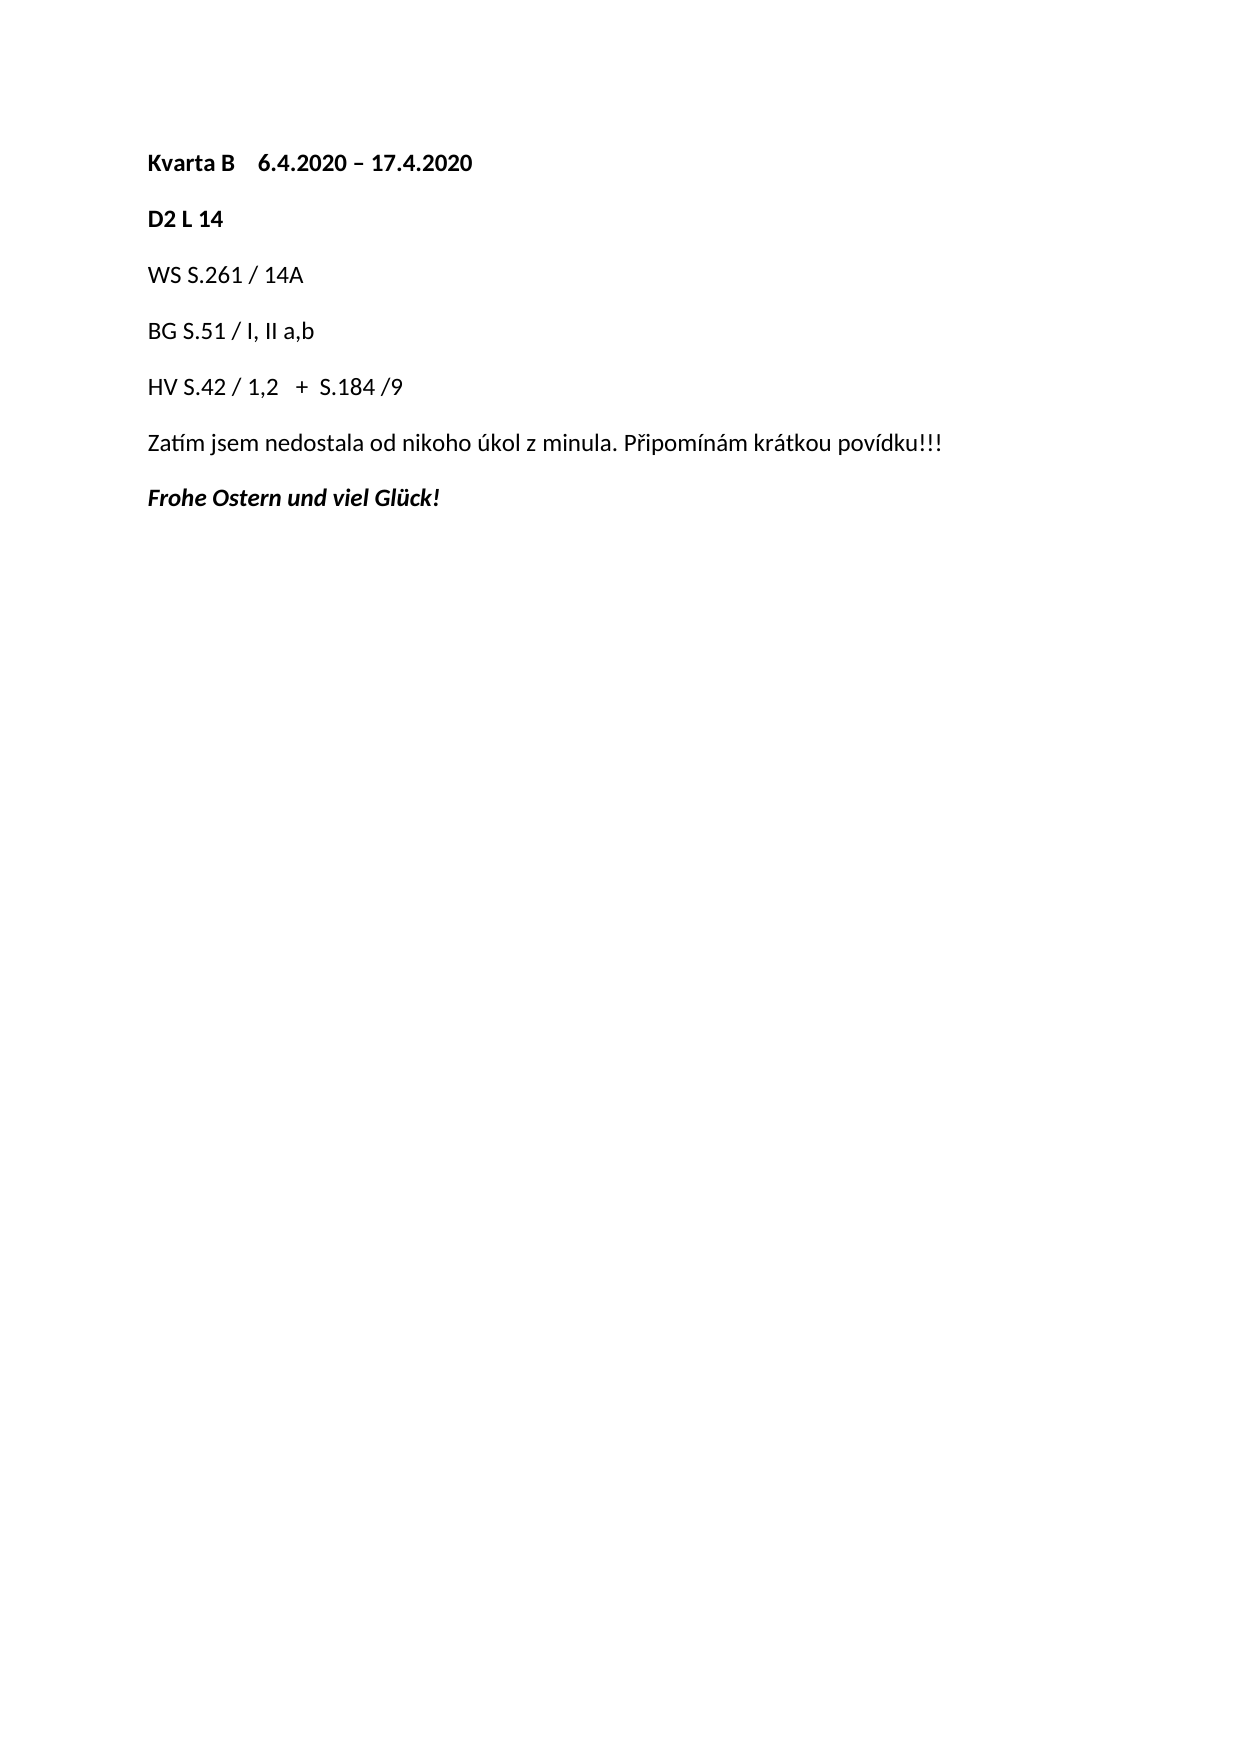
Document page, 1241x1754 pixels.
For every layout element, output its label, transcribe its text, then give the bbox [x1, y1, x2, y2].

text Frohe Ostern und viel Glück! [148, 483, 1093, 513]
text Zatím jsem nedostala od nikoho úkol z minula. Připomínám krátkou povídku!!! [148, 427, 1093, 457]
text BG S.51 / I, II a,b [148, 315, 1093, 346]
text D2 L 14 [148, 203, 1093, 234]
text WS S.261 / 14A [148, 259, 1093, 290]
text Kvarta B 6.4.2020 – 17.4.2020 [148, 148, 1093, 178]
text HV S.42 / 1,2 + S.184 /9 [148, 371, 1093, 401]
